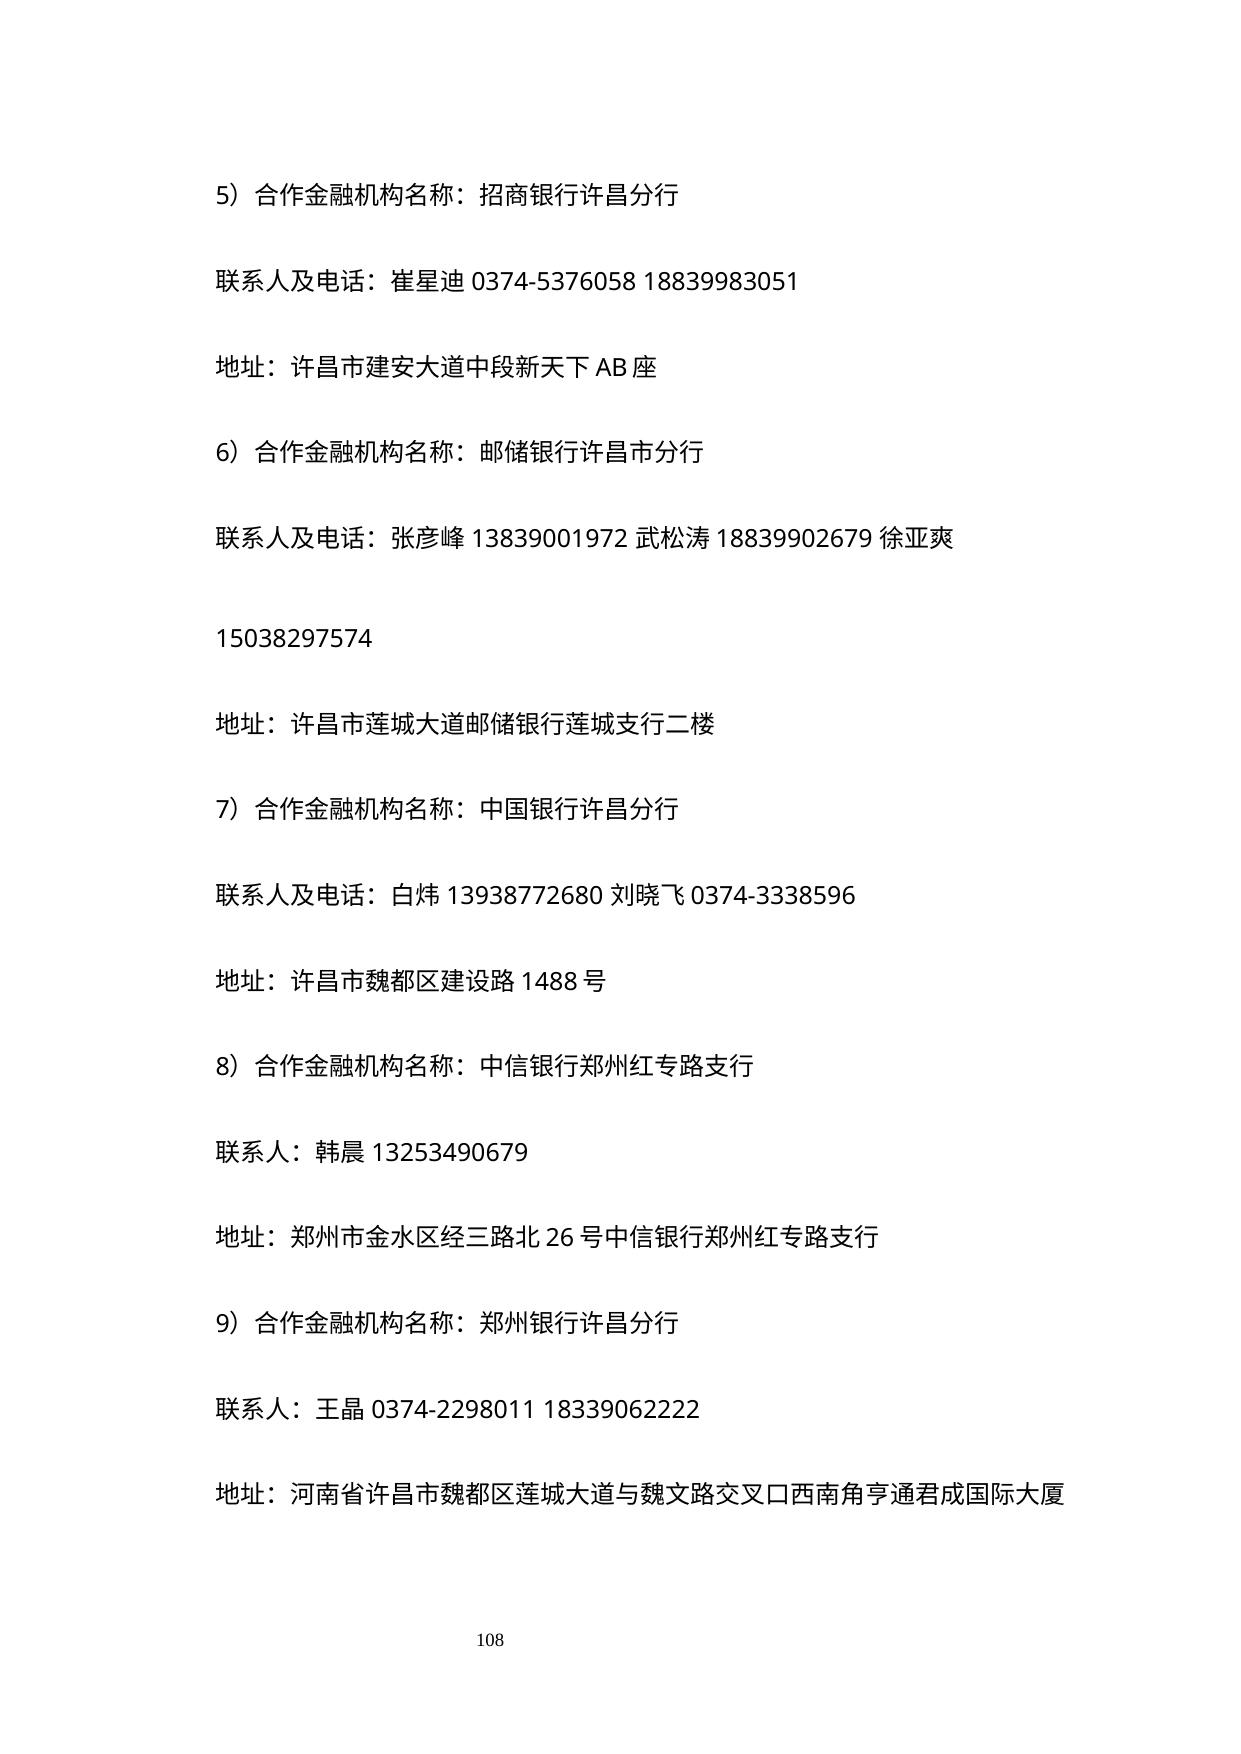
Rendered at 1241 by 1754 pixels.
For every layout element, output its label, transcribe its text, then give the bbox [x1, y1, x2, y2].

text 地址：许昌市魏都区建设路1488号 [165, 945, 1087, 1013]
text 联系人及电话：白炜 13938772680 刘晓飞 0374-3338596 [165, 860, 1087, 927]
text 地址：河南省许昌市魏都区莲城大道与魏文路交叉口西南角亨通君成国际大厦 [165, 1459, 1087, 1527]
text 8）合作金融机构名称：中信银行郑州红专路支行 [165, 1031, 1087, 1098]
text 联系人及电话：崔星迪 0374-5376058 18839983051 [165, 246, 1087, 313]
text 联系人：韩晨 13253490679 [165, 1117, 1087, 1184]
text 地址：许昌市莲城大道邮储银行莲城支行二楼 [165, 688, 1087, 756]
text 地址：许昌市建安大道中段新天下AB座 [165, 331, 1087, 399]
text 6）合作金融机构名称：邮储银行许昌市分行 [165, 417, 1087, 484]
text 联系人：王晶 0374-2298011 18339062222 [165, 1373, 1087, 1441]
text 7）合作金融机构名称：中国银行许昌分行 [165, 774, 1087, 842]
text 9）合作金融机构名称：郑州银行许昌分行 [165, 1288, 1087, 1355]
text 5）合作金融机构名称：招商银行许昌分行 [165, 160, 1087, 228]
text 地址：郑州市金水区经三路北26号中信银行郑州红专路支行 [165, 1202, 1087, 1270]
text 联系人及电话：张彦峰 13839001972 武松涛 18839902679 徐亚爽 15038297574 [215, 503, 1087, 671]
